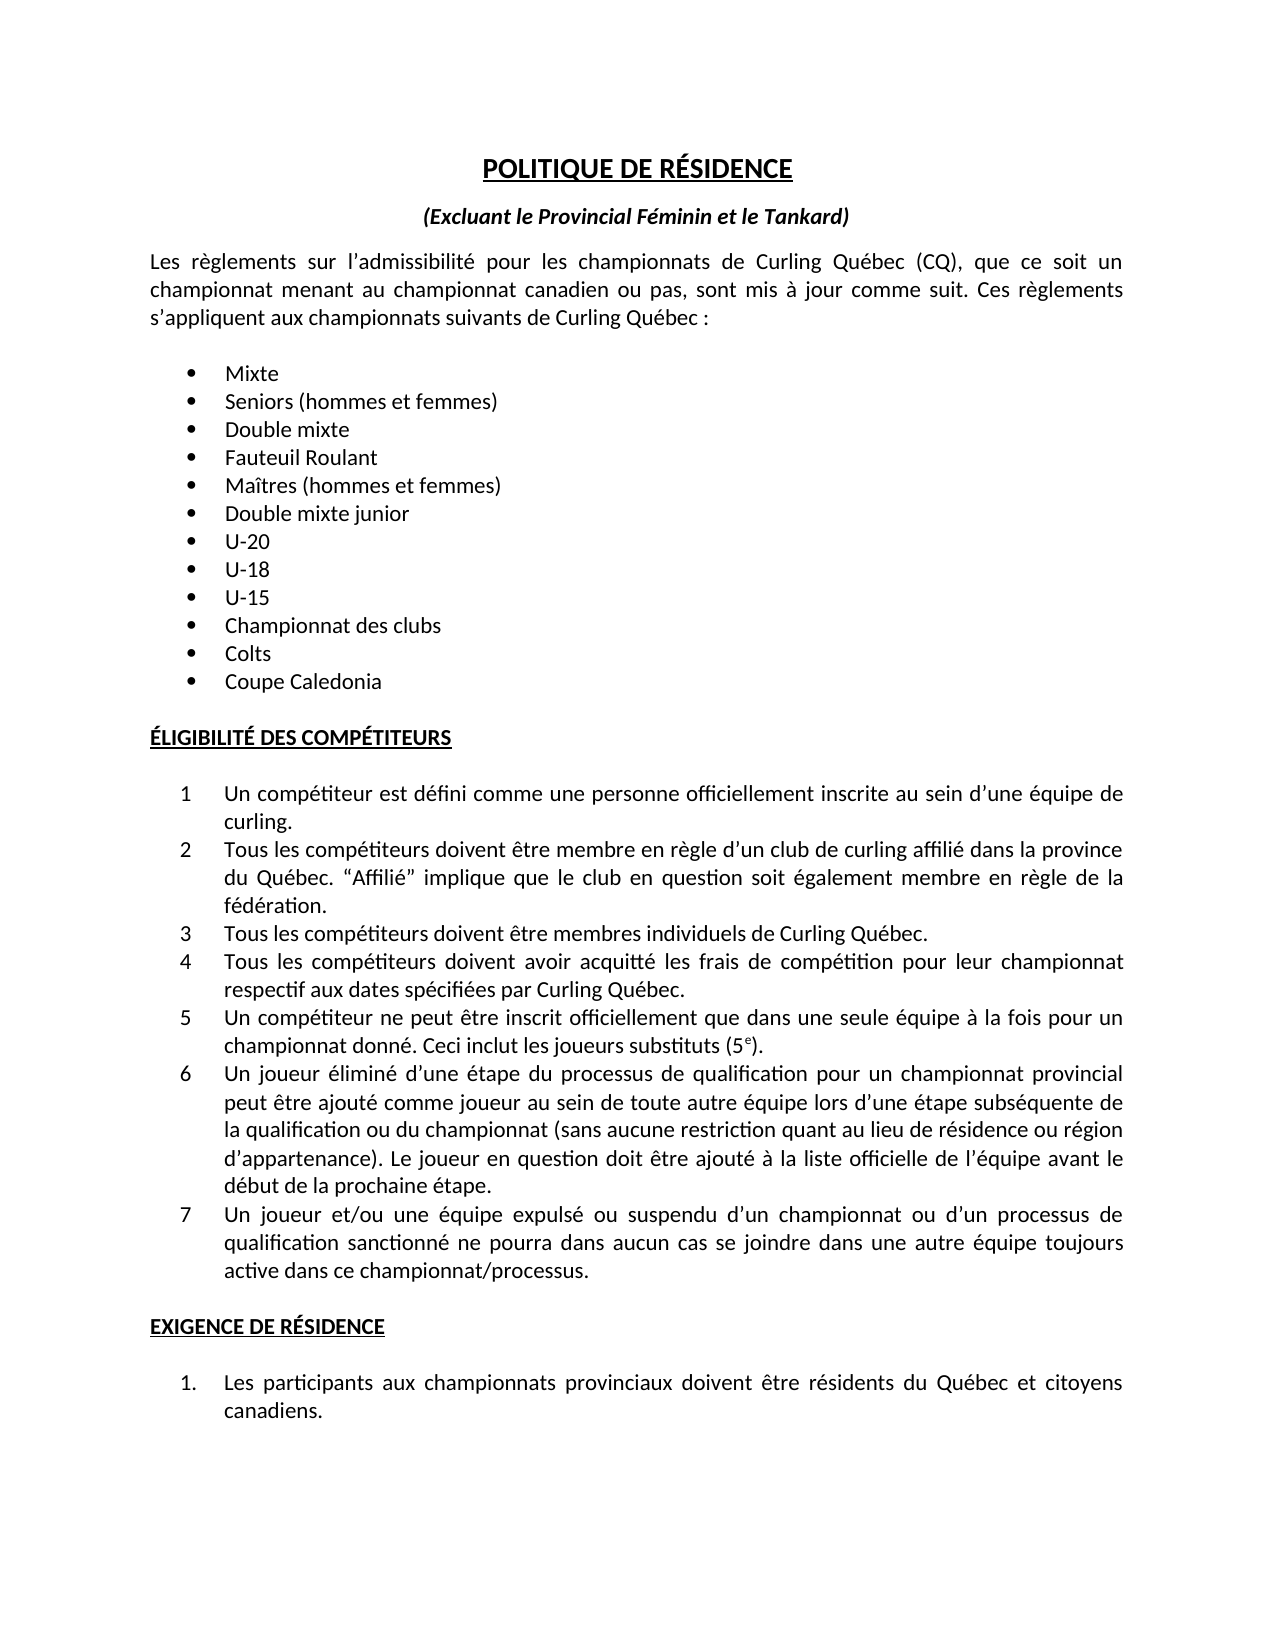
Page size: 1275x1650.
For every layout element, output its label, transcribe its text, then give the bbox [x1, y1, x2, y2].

list Tous les compétiteurs doivent avoir acquitté les frais de compétition pour leur championnat respectif aux dates spécifiées par Curling Québec. [179, 947, 1125, 1003]
list Seniors (hommes et femmes) [187, 387, 1125, 415]
list Maîtres (hommes et femmes) [187, 471, 1125, 499]
text POLITIQUE DE RÉSIDENCE [150, 150, 1125, 186]
list Double mixte junior [187, 499, 1125, 527]
list U-20 [187, 527, 1125, 555]
text (Excluant le Provincial Féminin et le Tankard) [150, 202, 1125, 230]
title ÉLIGIBILITÉ DES COMPÉTITEURS [150, 723, 1125, 751]
list Tous les compétiteurs doivent être membre en règle d’un club de curling affilié dans la province du Québec. “Affilié” implique que le club en question soit également membre en règle de la fédération. [179, 835, 1125, 919]
list Coupe Caledonia [187, 667, 1125, 695]
list Un compétiteur ne peut être inscrit officiellement que dans une seule équipe à la fois pour un championnat donné. Ceci inclut les joueurs substituts (5e). [179, 1003, 1125, 1059]
text Les règlements sur l’admissibilité pour les championnats de Curling Québec (CQ), que ce soit un championnat menant au championnat canadien ou pas, sont mis à jour comme suit. Ces règlements s’appliquent aux championnats suivants de Curling Québec : [150, 247, 1125, 331]
list Un joueur éliminé d’une étape du processus de qualification pour un championnat provincial peut être ajouté comme joueur au sein de toute autre équipe lors d’une étape subséquente de la qualification ou du championnat (sans aucune restriction quant au lieu de résidence ou région d’appartenance). Le joueur en question doit être ajouté à la liste officielle de l’équipe avant le début de la prochaine étape. [179, 1059, 1125, 1200]
list Mixte [187, 359, 1125, 387]
list Fauteuil Roulant [187, 443, 1125, 471]
list U-15 [187, 583, 1125, 611]
list Un joueur et/ou une équipe expulsé ou suspendu d’un championnat ou d’un processus de qualification sanctionné ne pourra dans aucun cas se joindre dans une autre équipe toujours active dans ce championnat/processus. [179, 1200, 1125, 1284]
list U-18 [187, 555, 1125, 583]
text EXIGENCE DE RÉSIDENCE [150, 1312, 1125, 1340]
list Championnat des clubs [187, 611, 1125, 639]
list Un compétiteur est défini comme une personne officiellement inscrite au sein d’une équipe de curling. [179, 779, 1125, 835]
list Colts [187, 639, 1125, 667]
list Les participants aux championnats provinciaux doivent être résidents du Québec et citoyens canadiens. [179, 1368, 1125, 1452]
list Tous les compétiteurs doivent être membres individuels de Curling Québec. [179, 919, 1125, 947]
list Double mixte [187, 415, 1125, 443]
